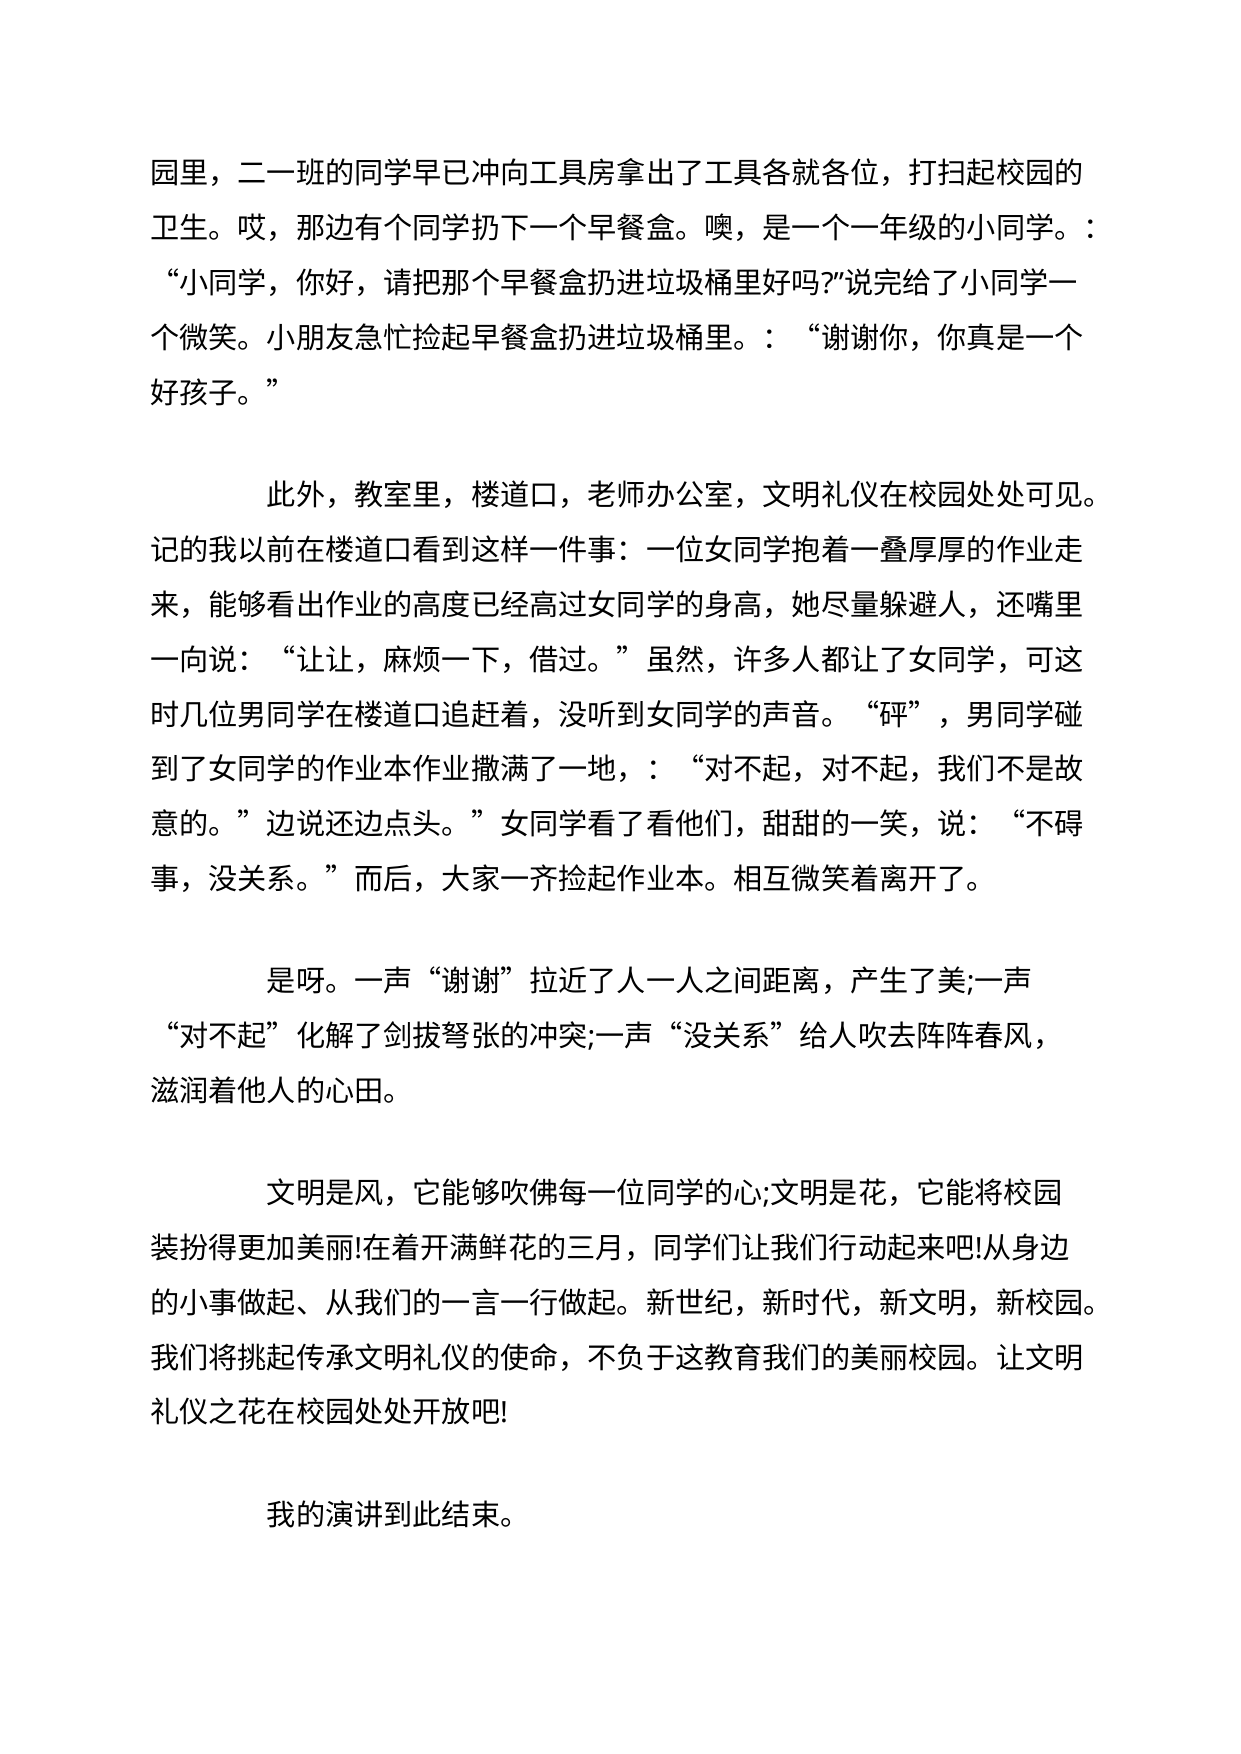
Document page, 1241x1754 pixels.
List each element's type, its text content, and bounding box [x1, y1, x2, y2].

text 此外，教室里，楼道口，老师办公室，文明礼仪在校园处处可见。记的我以前在楼道口看到这样一件事：一位女同学抱着一叠厚厚的作业走来，能够看出作业的高度已经高过女同学的身高，她尽量躲避人，还嘴里一向说：“让让，麻烦一下，借过。”虽然，许多人都让了女同学，可这时几位男同学在楼道口追赶着，没听到女同学的声音。“砰”，男同学碰到了女同学的作业本作业撒满了一地，：“对不起，对不起，我们不是故意的。”边说还边点头。”女同学看了看他们，甜甜的一笑，说：“不碍事，没关系。”而后，大家一齐捡起作业本。相互微笑着离开了。 [150, 471, 1090, 898]
text 是呀。一声“谢谢”拉近了人一人之间距离，产生了美;一声“对不起”化解了剑拔弩张的冲突;一声“没关系”给人吹去阵阵春风，滋润着他人的心田。 [150, 957, 1090, 1110]
text 我的演讲到此结束。 [150, 1491, 1090, 1533]
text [150, 150, 1090, 412]
text 文明是风，它能够吹佛每一位同学的心;文明是花，它能将校园装扮得更加美丽!在着开满鲜花的三月，同学们让我们行动起来吧!从身边的小事做起、从我们的一言一行做起。新世纪，新时代，新文明，新校园。我们将挑起传承文明礼仪的使命，不负于这教育我们的美丽校园。让文明礼仪之花在校园处处开放吧! [150, 1169, 1090, 1431]
